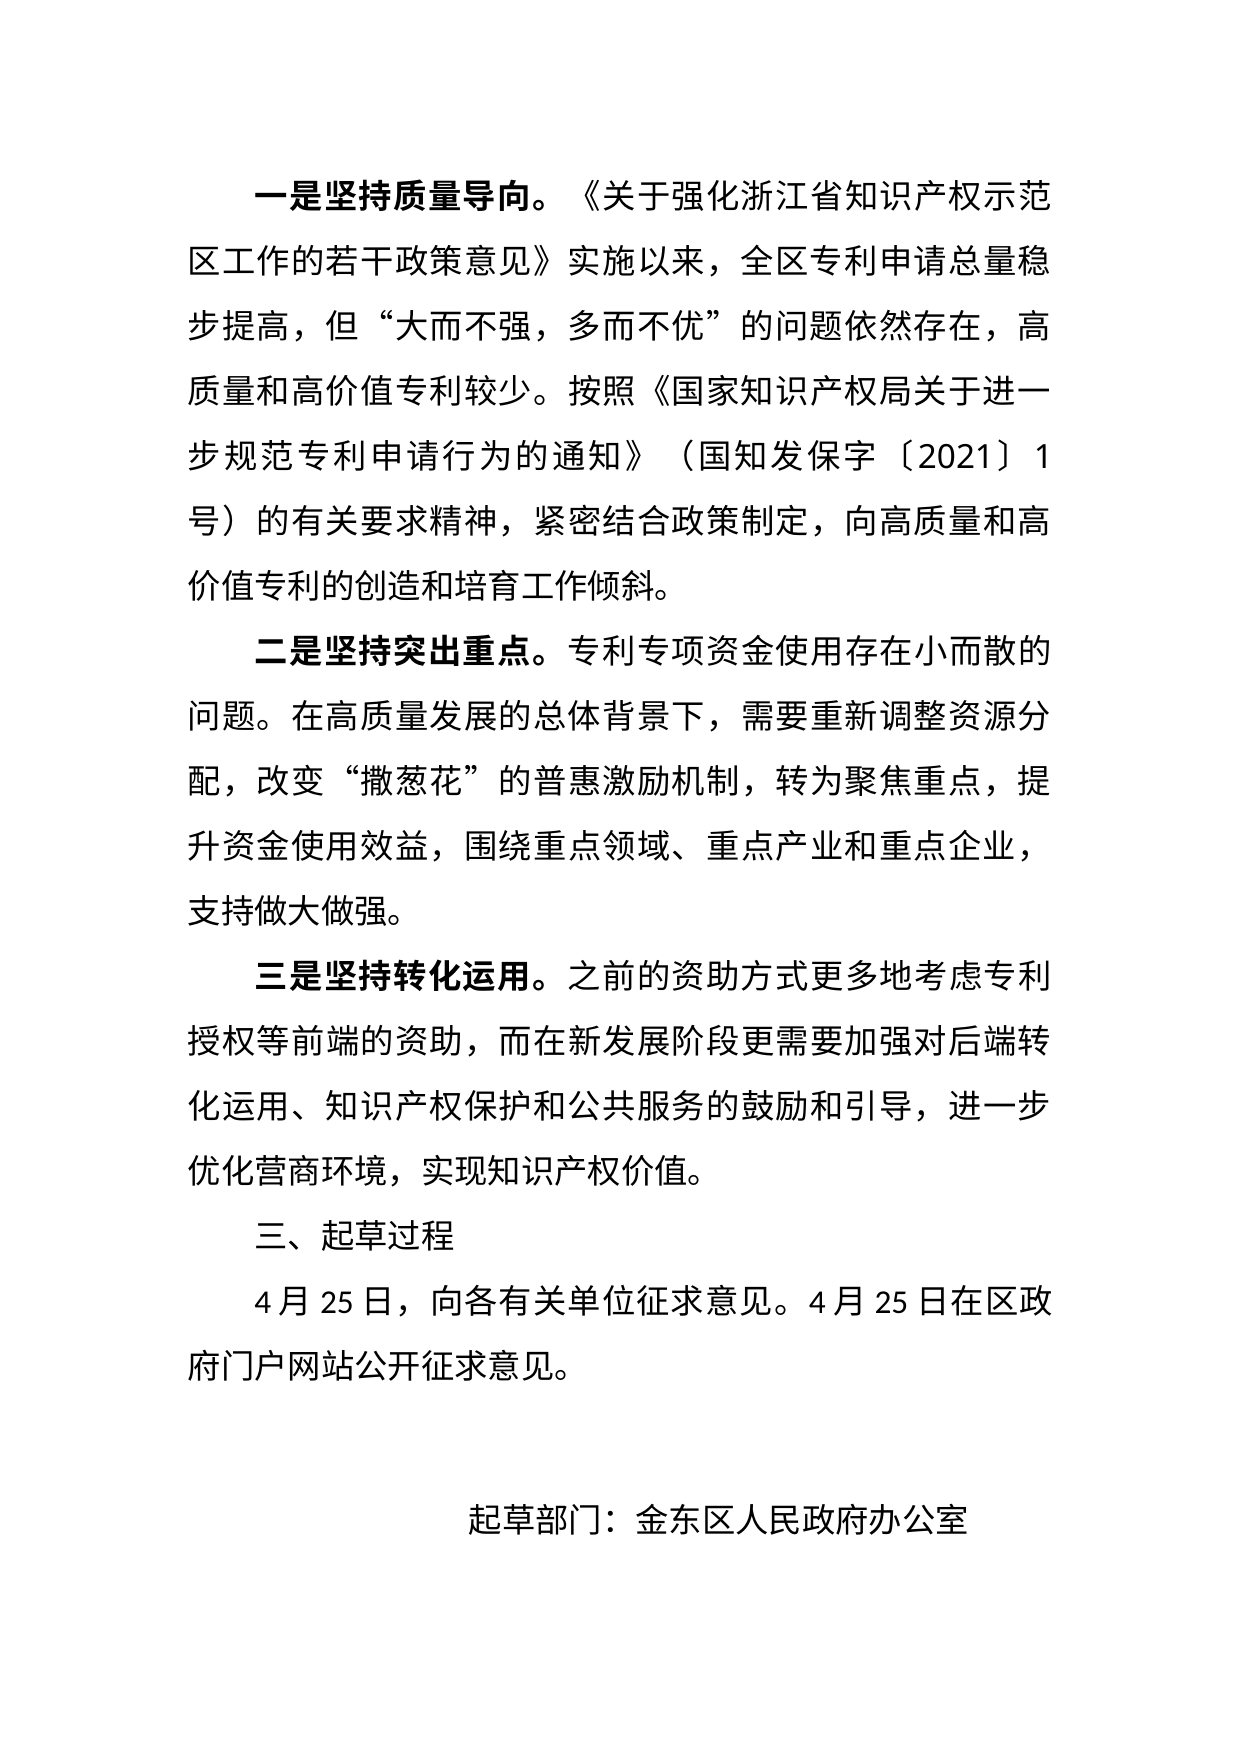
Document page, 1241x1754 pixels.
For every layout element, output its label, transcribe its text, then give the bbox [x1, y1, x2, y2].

list 4月25日，向各有关单位征求意见。4月25日在区政府门户网站公开征求意见。 [187, 1267, 1053, 1397]
list 起草过程 [187, 1202, 1053, 1267]
text 三是坚持转化运用。之前的资助方式更多地考虑专利授权等前端的资助，而在新发展阶段更需要加强对后端转化运用、知识产权保护和公共服务的鼓励和引导，进一步优化营商环境，实现知识产权价值。 [187, 942, 1053, 1202]
text 起草部门：金东区人民政府办公室 [187, 1485, 1053, 1550]
text 二是坚持突出重点。专利专项资金使用存在小而散的问题。在高质量发展的总体背景下，需要重新调整资源分配，改变“撒葱花”的普惠激励机制，转为聚焦重点，提升资金使用效益，围绕重点领域、重点产业和重点企业，支持做大做强。 [187, 617, 1053, 942]
text 一是坚持质量导向。《关于强化浙江省知识产权示范区工作的若干政策意见》实施以来，全区专利申请总量稳步提高，但“大而不强，多而不优”的问题依然存在，高质量和高价值专利较少。按照《国家知识产权局关于进一步规范专利申请行为的通知》（国知发保字〔2021〕1号）的有关要求精神，紧密结合政策制定，向高质量和高价值专利的创造和培育工作倾斜。 [187, 162, 1053, 617]
